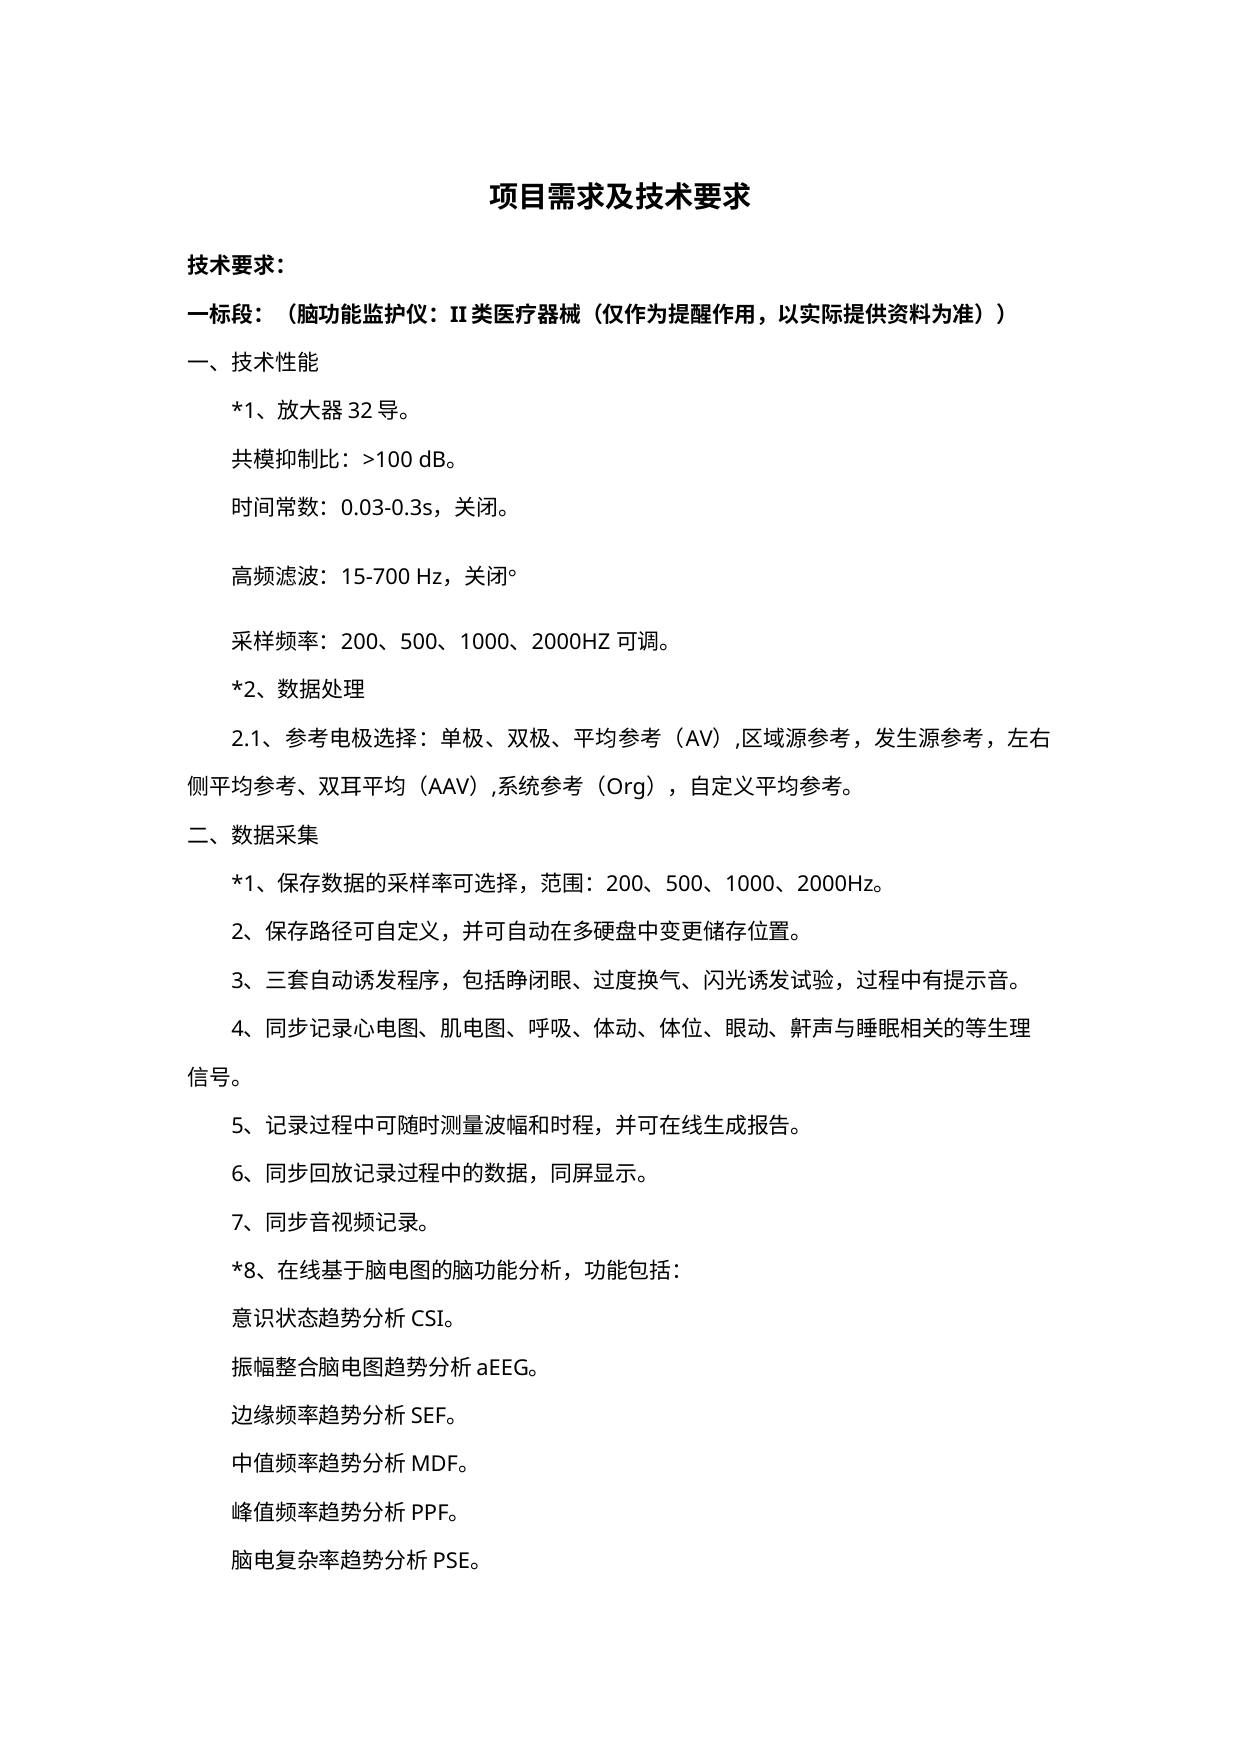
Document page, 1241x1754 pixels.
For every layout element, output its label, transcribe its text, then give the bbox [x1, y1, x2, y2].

list *1、放大器32导。 [187, 393, 1053, 426]
text 共模抑制比：>100 dB。 [187, 441, 1053, 474]
text 高频滤波：15-700 Hz，关闭。 [187, 538, 1053, 603]
list 3、三套自动诱发程序，包括睁闭眼、过度换气、闪光诱发试验，过程中有提示音。 [187, 962, 1053, 995]
list 二、数据采集 [187, 817, 1053, 850]
subtitle 项目需求及技术要求 [187, 162, 1053, 227]
list 4、同步记录心电图、肌电图、呼吸、体动、体位、眼动、鼾声与睡眠相关的等生理信号。 [187, 1011, 1053, 1092]
text 时间常数：0.03-0.3s，关闭。 [187, 490, 1053, 522]
list 2、保存路径可自定义，并可自动在多硬盘中变更储存位置。 [187, 914, 1053, 946]
text 2.1、参考电极选择：单极、双极、平均参考（AV）,区域源参考，发生源参考，左右侧平均参考、双耳平均（AAV）,系统参考（Org），自定义平均参考。 [187, 720, 1053, 801]
list 意识状态趋势分析CSI。 [187, 1301, 1053, 1333]
list 6、同步回放记录过程中的数据，同屏显示。 [187, 1156, 1053, 1188]
list *1、保存数据的采样率可选择，范围：200、500、1000、2000Hz。 [187, 866, 1053, 898]
subtitle 技术要求： [187, 248, 1053, 281]
list *8、在线基于脑电图的脑功能分析，功能包括： [187, 1253, 1053, 1285]
list 5、记录过程中可随时测量波幅和时程，并可在线生成报告。 [187, 1108, 1053, 1140]
list *2、数据处理 [187, 672, 1053, 704]
list 边缘频率趋势分析SEF。 [187, 1398, 1053, 1430]
text 一标段：（脑功能监护仪：II类医疗器械（仅作为提醒作用，以实际提供资料为准）） [187, 296, 1053, 329]
list 振幅整合脑电图趋势分析aEEG。 [187, 1349, 1053, 1382]
list 脑电复杂率趋势分析PSE。 [187, 1543, 1053, 1575]
list 峰值频率趋势分析PPF。 [187, 1494, 1053, 1527]
text 采样频率：200、500、1000、2000HZ 可调。 [187, 623, 1053, 656]
list 中值频率趋势分析MDF。 [187, 1446, 1053, 1478]
text 一、技术性能 [187, 345, 1053, 377]
list 7、同步音视频记录。 [187, 1204, 1053, 1237]
